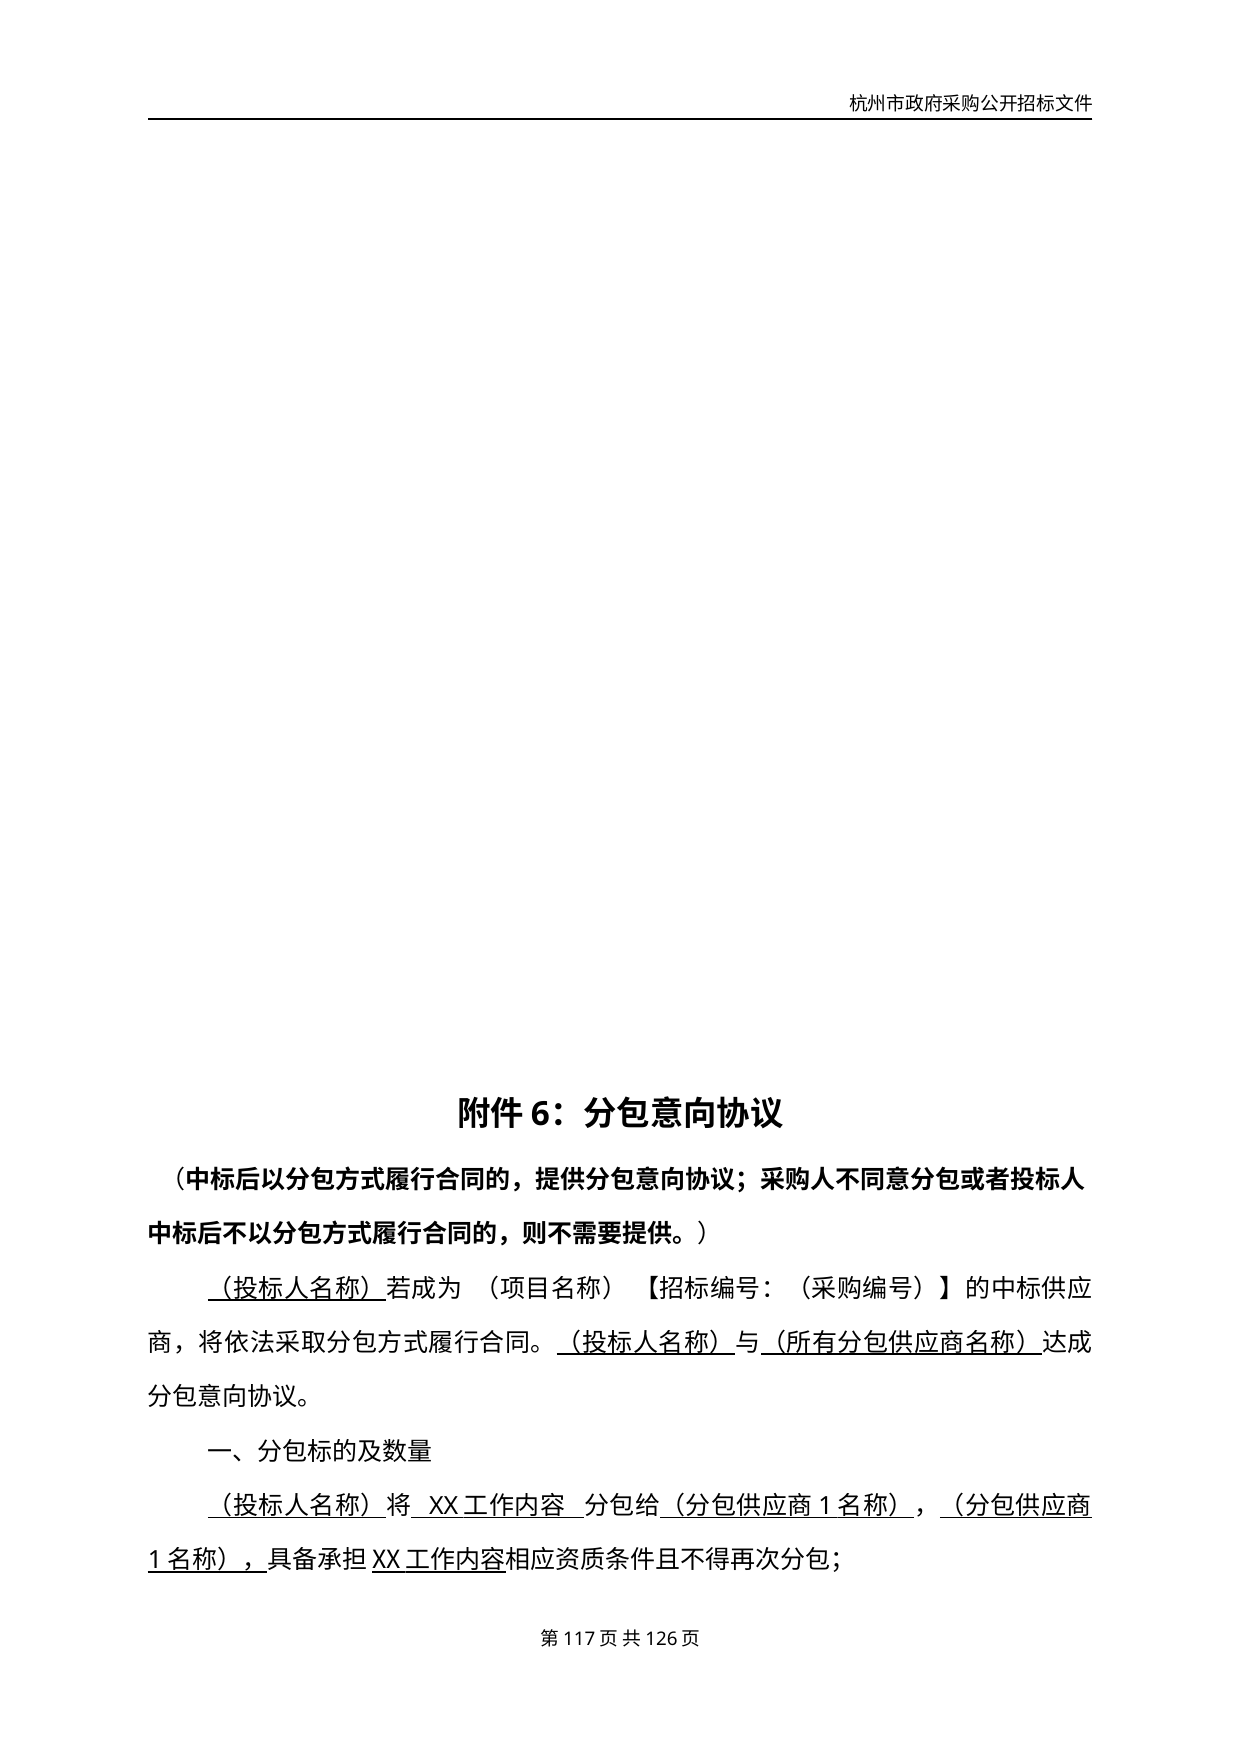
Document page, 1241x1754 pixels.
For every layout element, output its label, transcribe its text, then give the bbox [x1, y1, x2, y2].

text 一、分包标的及数量 [148, 1431, 1092, 1467]
text （投标人名称）若成为 （项目名称） 【招标编号：（采购编号）】的中标供应商，将依法采取分包方式履行合同。（投标人名称）与（所有分包供应商名称）达成分包意向协议。 [148, 1268, 1092, 1413]
text （投标人名称）将 XX工作内容 分包给（分包供应商1名称），（分包供应商1名称），具备承担XX工作内容相应资质条件且不得再次分包； [148, 1486, 1092, 1576]
text 附件6：分包意向协议 [148, 1087, 1092, 1135]
text （中标后以分包方式履行合同的，提供分包意向协议；采购人不同意分包或者投标人中标后不以分包方式履行合同的，则不需要提供。） [148, 1159, 1092, 1250]
